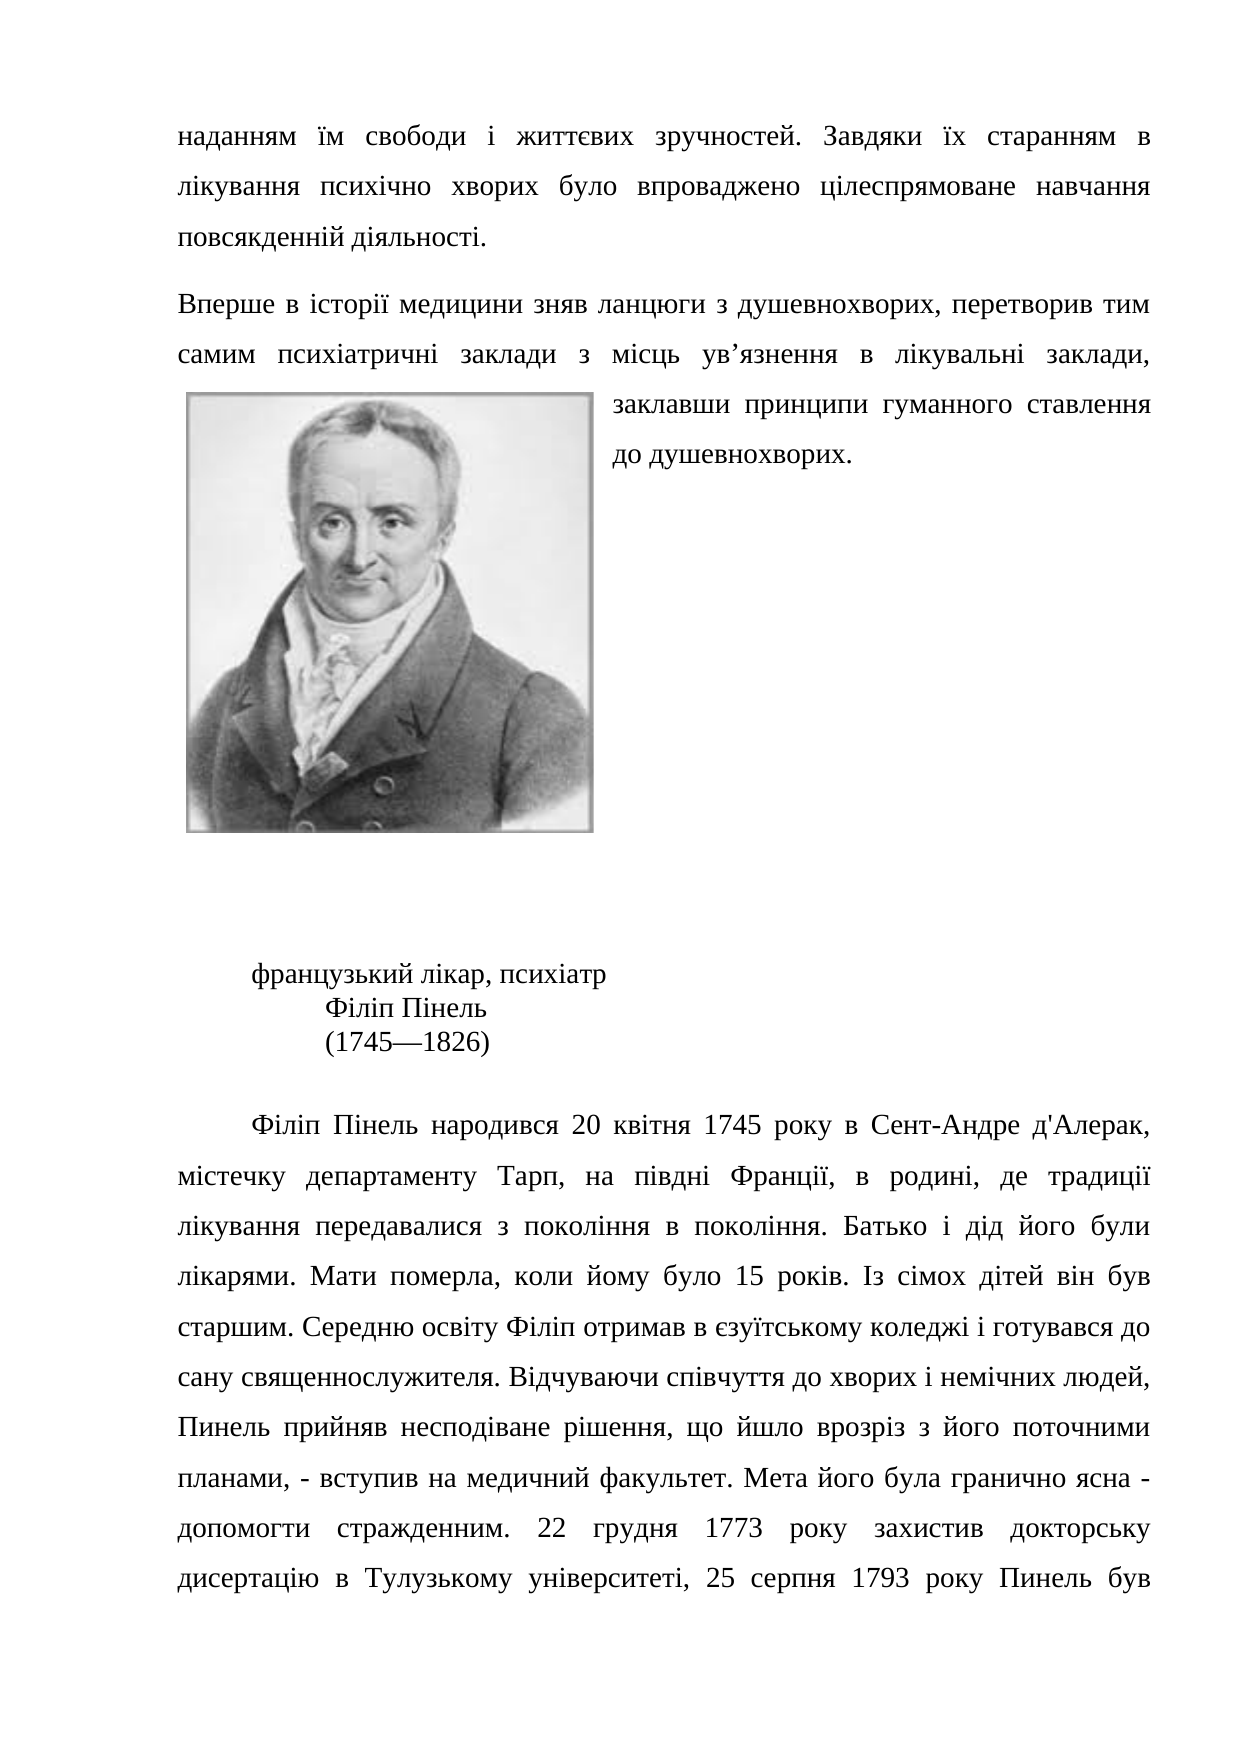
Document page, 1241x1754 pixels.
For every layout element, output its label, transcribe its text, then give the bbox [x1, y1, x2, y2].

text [177, 118, 1152, 252]
text (1745—1826) [251, 1024, 1152, 1057]
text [177, 1107, 1152, 1594]
text Філіп Пінель [251, 990, 1152, 1024]
picture [186, 392, 594, 833]
text Вперше в історії медицини зняв ланцюги з душевнохворих, перетворив тим самим психіатричні заклади з місць ув’язнення в лікувальні заклади, заклавши принципи гуманного ставлення до душевнохворих. [177, 286, 1152, 470]
text французький лікар, психіатр [177, 957, 1152, 990]
